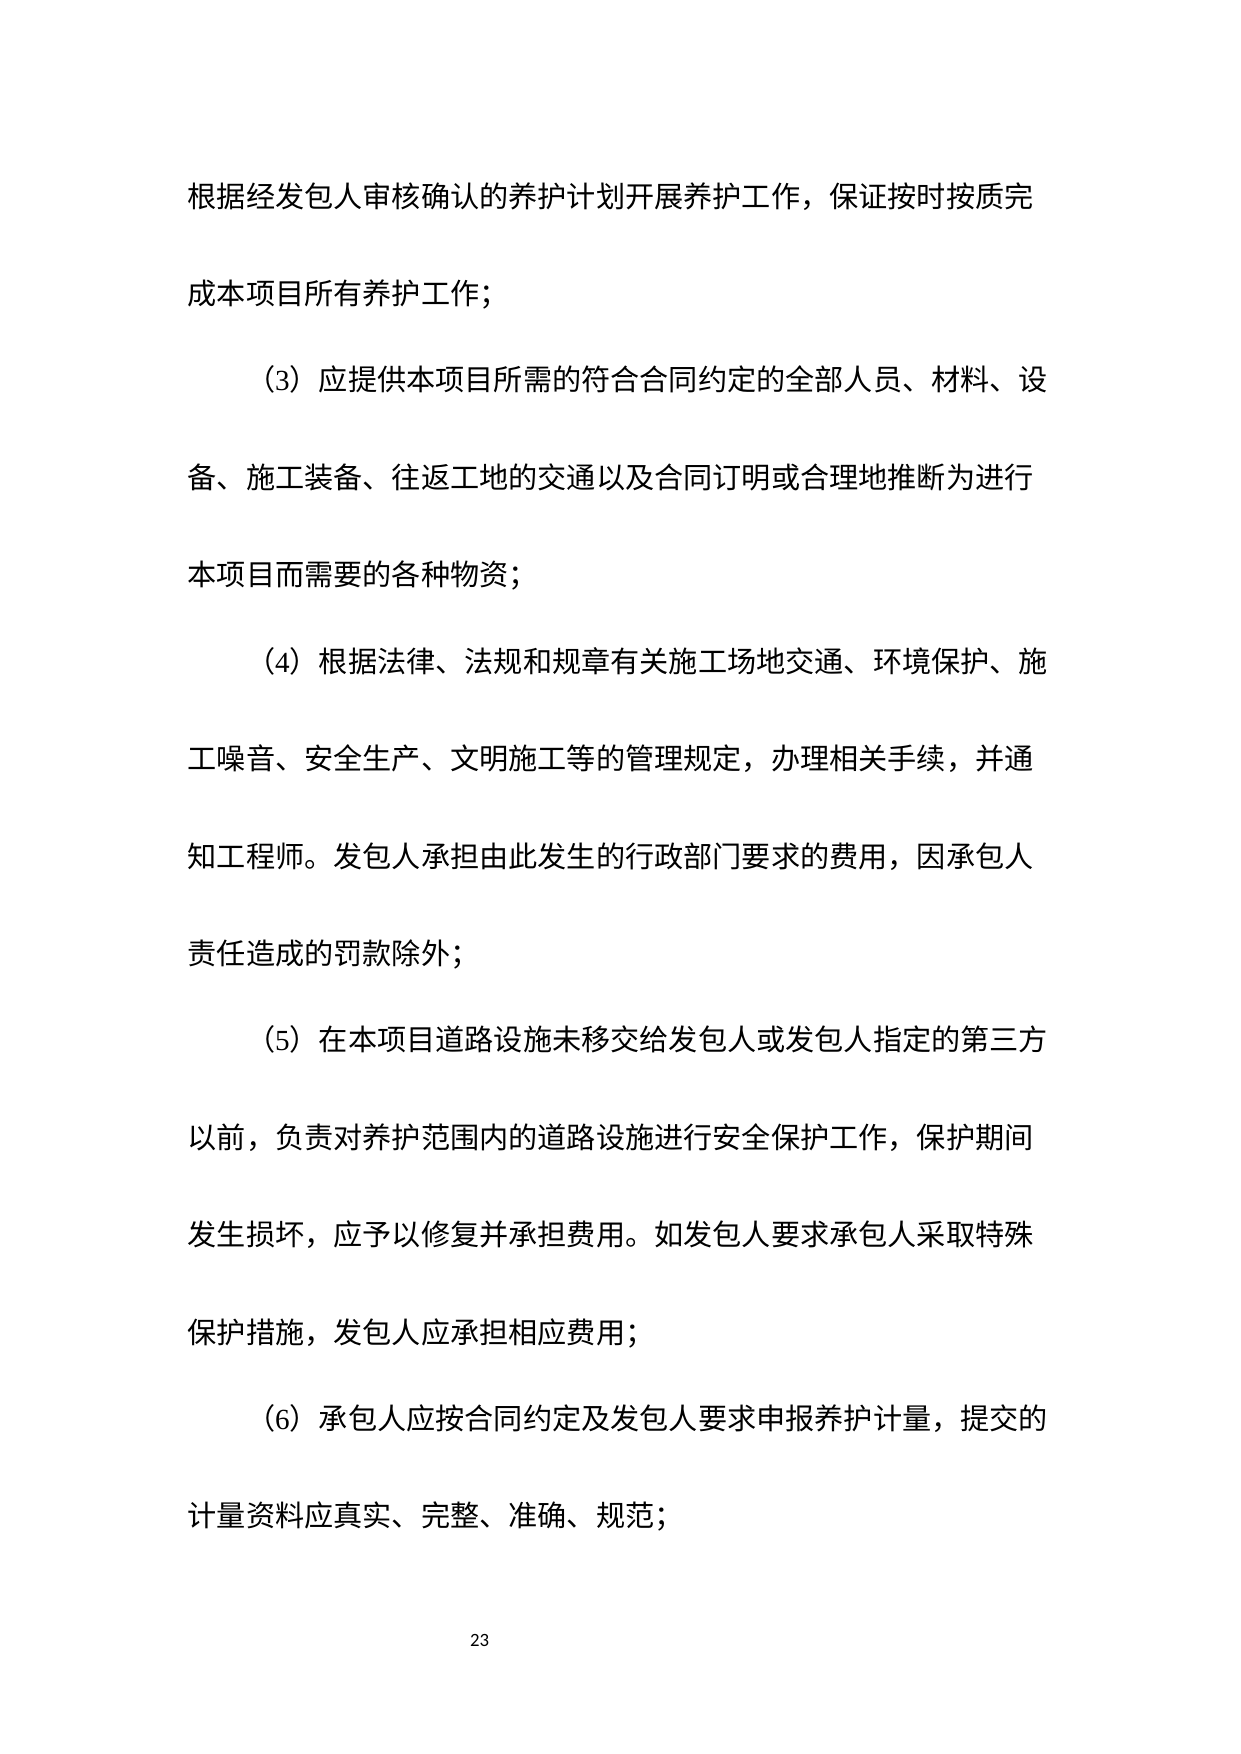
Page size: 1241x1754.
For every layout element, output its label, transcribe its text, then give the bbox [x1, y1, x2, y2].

list （3）应提供本项目所需的符合合同约定的全部人员、材料、设备、施工装备、往返工地的交通以及合同订明或合理地推断为进行本项目而需要的各种物资； [187, 346, 1053, 606]
list （4）根据法律、法规和规章有关施工场地交通、环境保护、施工噪音、安全生产、文明施工等的管理规定，办理相关手续，并通知工程师。发包人承担由此发生的行政部门要求的费用，因承包人责任造成的罚款除外； [187, 627, 1053, 984]
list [187, 162, 1053, 324]
list （6）承包人应按合同约定及发包人要求申报养护计量，提交的计量资料应真实、完整、准确、规范； [187, 1384, 1053, 1547]
list （5）在本项目道路设施未移交给发包人或发包人指定的第三方以前，负责对养护范围内的道路设施进行安全保护工作，保护期间发生损坏，应予以修复并承担费用。如发包人要求承包人采取特殊保护措施，发包人应承担相应费用； [187, 1005, 1053, 1363]
